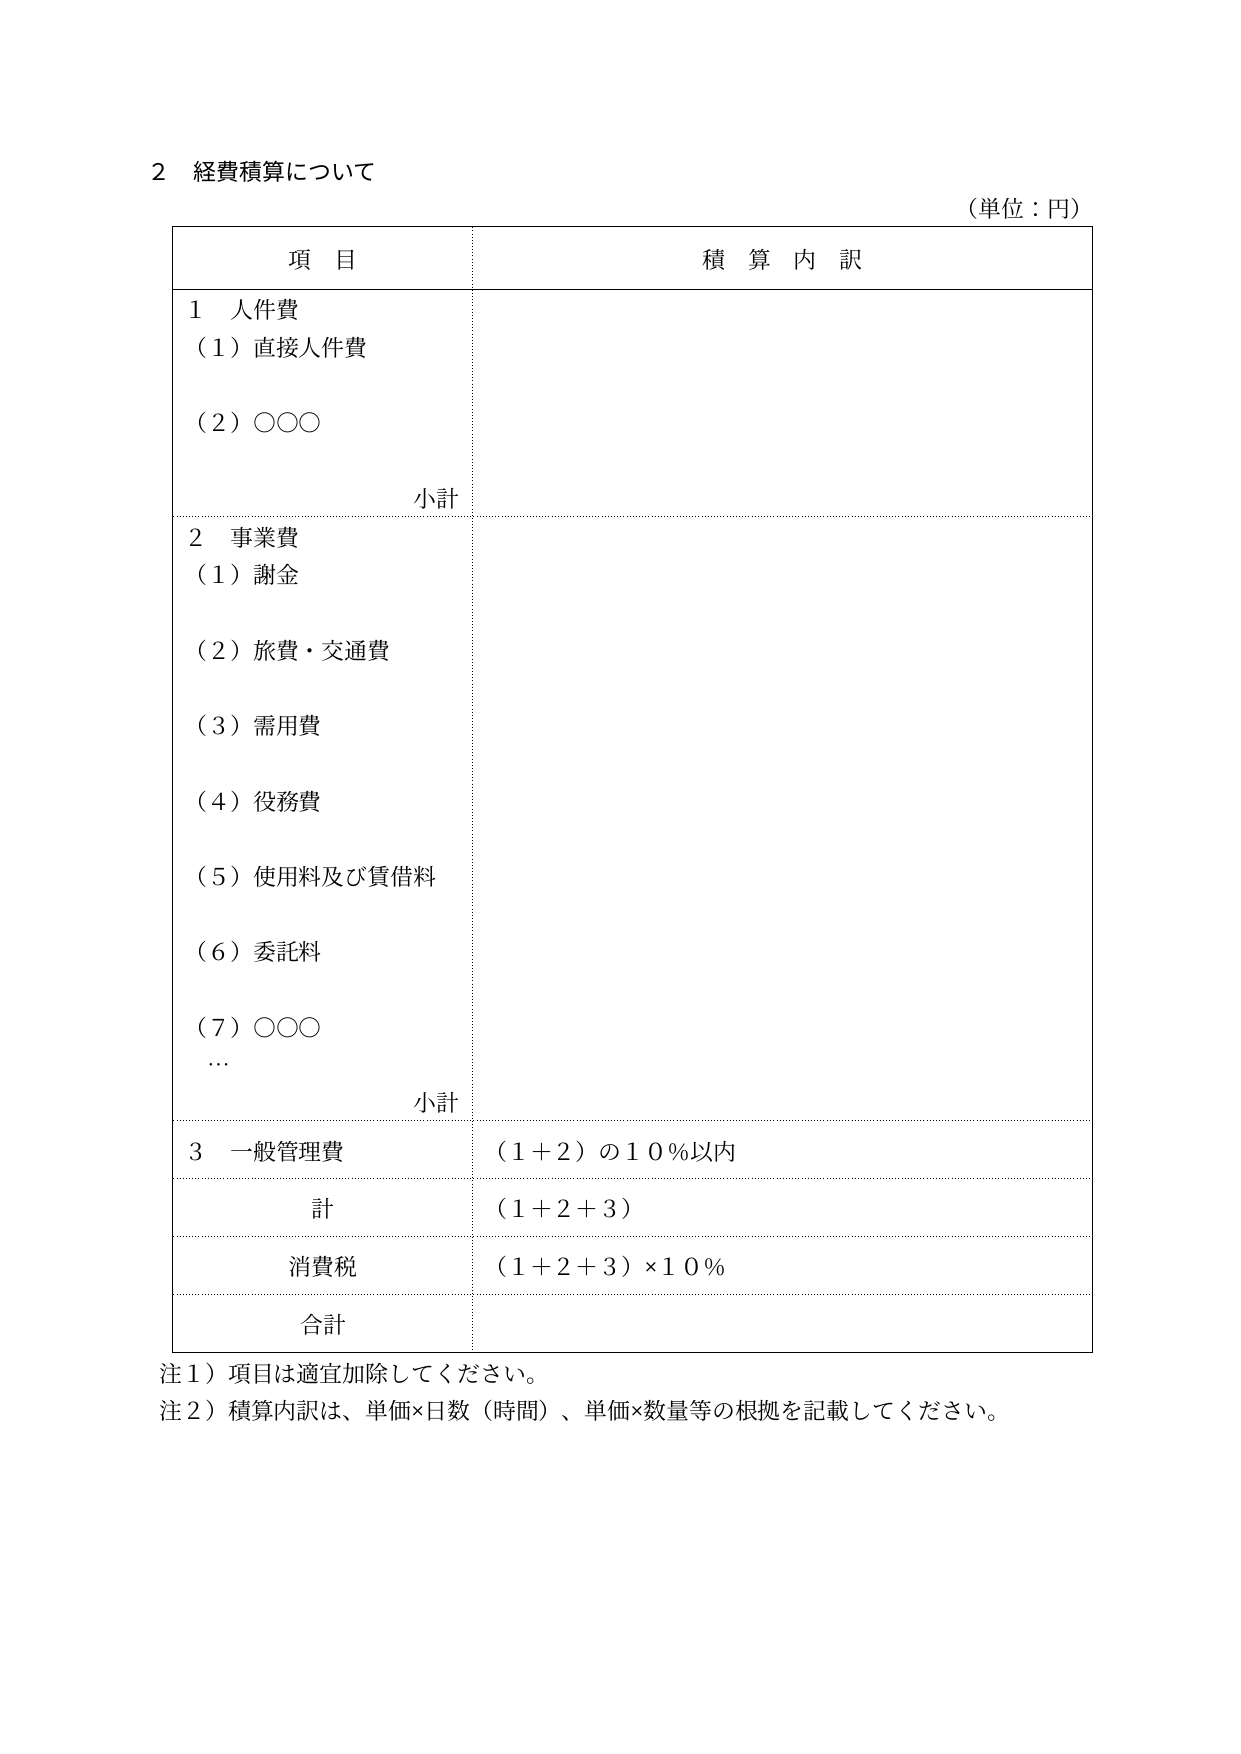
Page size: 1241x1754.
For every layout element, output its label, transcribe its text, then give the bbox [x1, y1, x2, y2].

table_cell [473, 290, 1092, 516]
table_cell １ 人件費 （１）直接人件費 （２）○○○ 小計 [173, 290, 473, 516]
table_header 積 算 内 訳 [473, 227, 1092, 289]
text （単位：円） [148, 189, 1092, 226]
table_cell [473, 1294, 1092, 1352]
table_cell （１＋２＋３）×１０％ [473, 1236, 1092, 1293]
table_cell 消費税 [173, 1236, 473, 1293]
table_cell 合計 [173, 1294, 473, 1352]
table_cell ３ 一般管理費 [173, 1120, 473, 1178]
table_cell （１＋２＋３） [473, 1178, 1092, 1236]
table_header 項 目 [173, 227, 473, 289]
table_cell ２ 事業費 （１）謝金 （２）旅費・交通費 （３）需用費 （４）役務費 （５）使用料及び賃借料 （６）委託料 （７）○○○ … 小計 [173, 516, 473, 1120]
table_cell （１＋２）の１０％以内 [473, 1120, 1092, 1178]
table_cell [473, 516, 1092, 1120]
text ２ 経費積算について [148, 152, 1092, 189]
text 注１）項目は適宜加除してください。 [148, 1354, 1092, 1391]
table_cell 計 [173, 1178, 473, 1236]
text 注２）積算内訳は、単価×日数（時間）、単価×数量等の根拠を記載してください。 [148, 1391, 1092, 1428]
